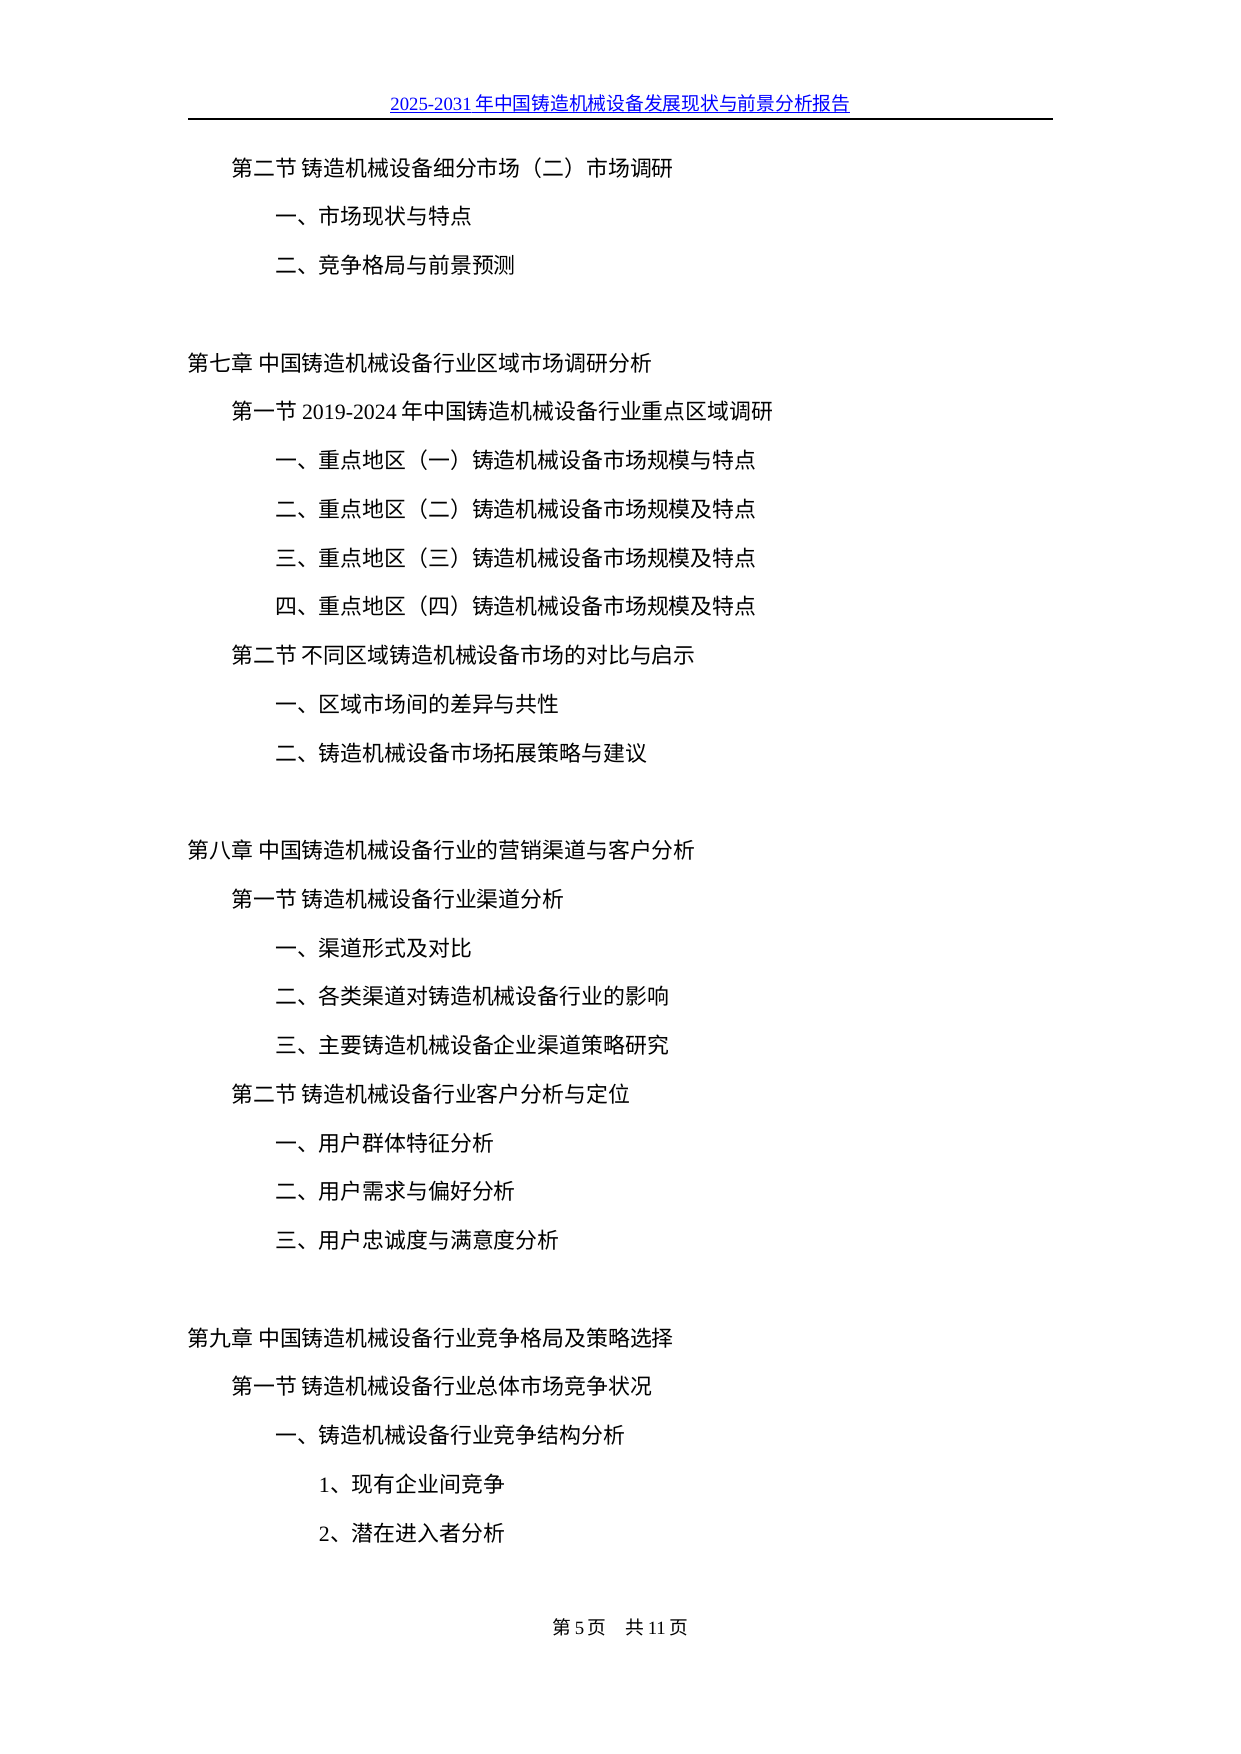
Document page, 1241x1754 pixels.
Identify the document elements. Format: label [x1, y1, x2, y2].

text [187, 150, 1053, 1548]
